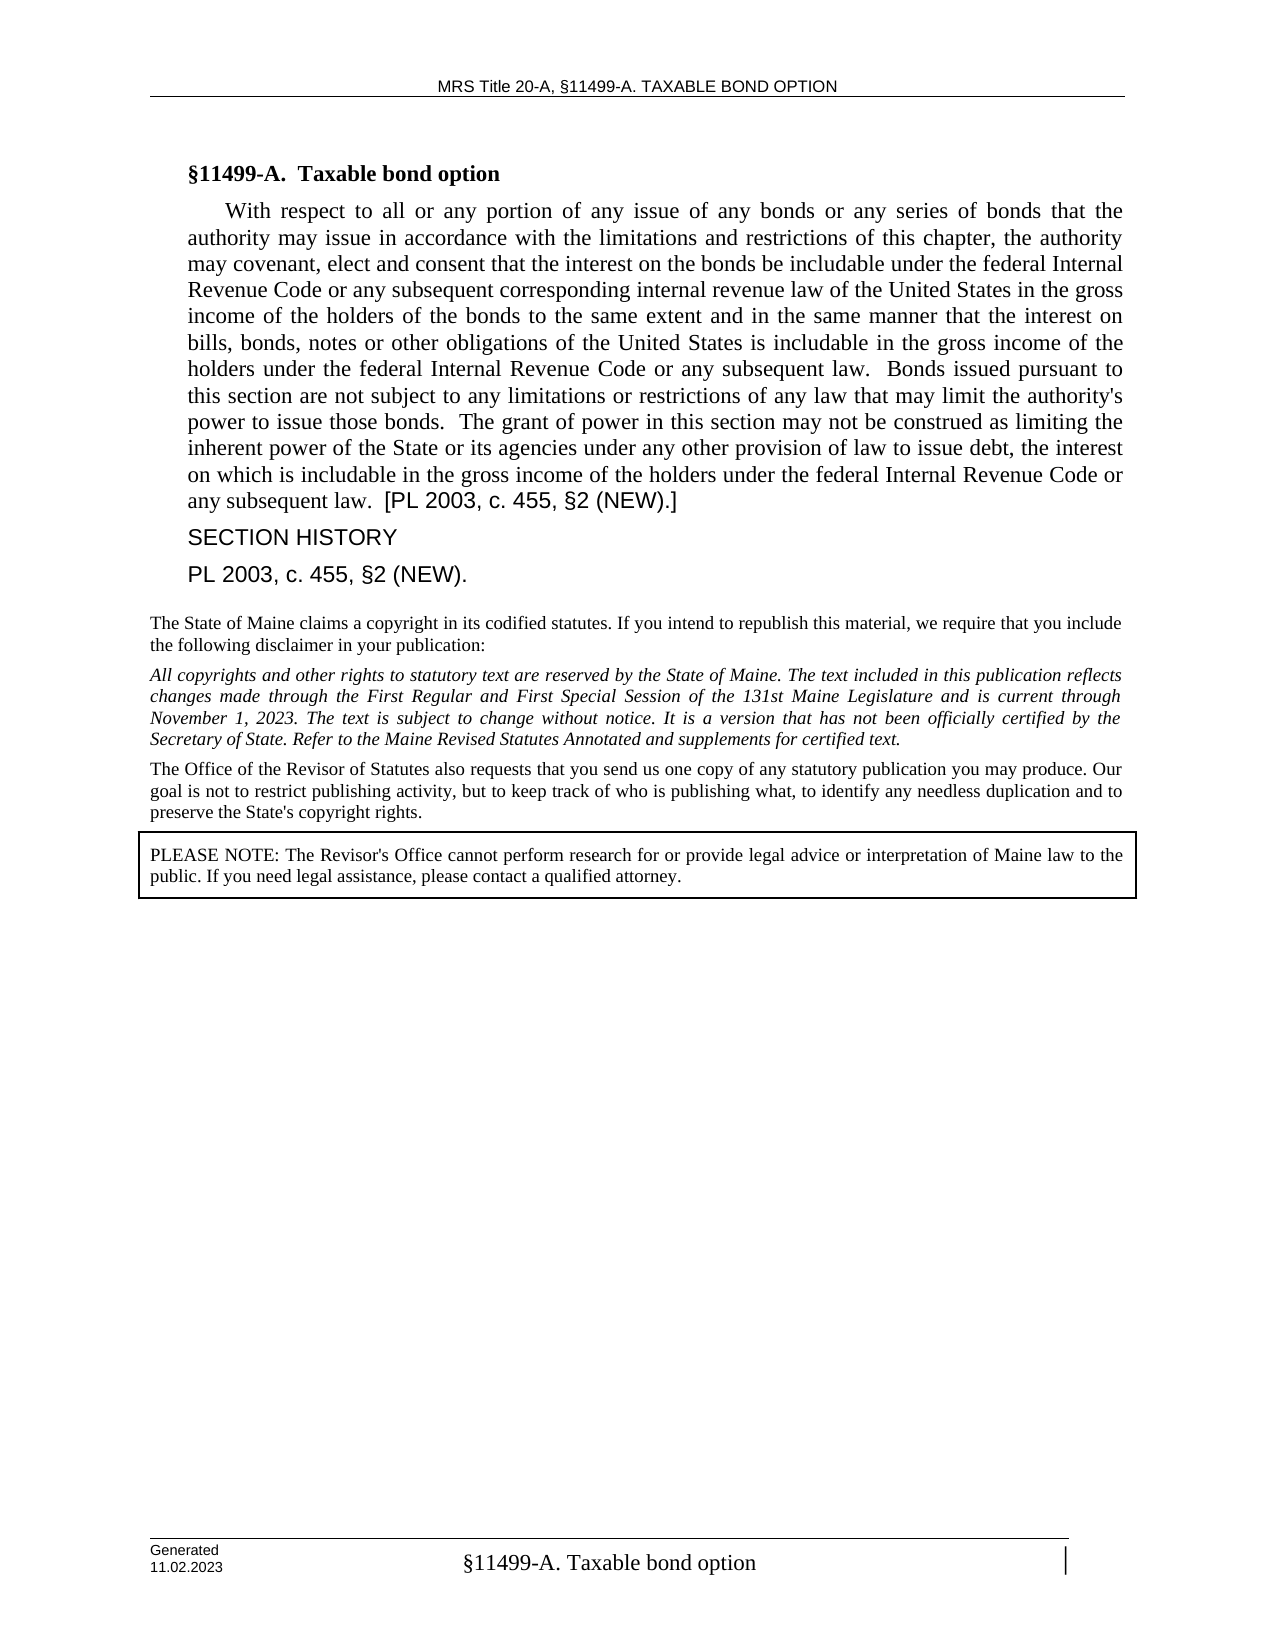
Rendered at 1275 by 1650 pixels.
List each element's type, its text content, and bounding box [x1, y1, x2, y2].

text PLEASE NOTE: The Revisor's Office cannot perform research for or provide legal advice or interpretation of Maine law to the public. If you need legal assistance, please contact a qualified attorney. [140, 833, 1135, 897]
text All copyrights and other rights to statutory text are reserved by the State of Maine. The text included in this publication reflects changes made through the First Regular and First Special Session of the 131st Maine Legislature and is current through November 1, 2023 . The text is subject to change without notice. It is a version that has not been officially certified by the Secretary of State. Refer to the Maine Revised Statutes Annotated and supplements for certified text. [150, 663, 1125, 750]
text The Office of the Revisor of Statutes also requests that you send us one copy of any statutory publication you may produce. Our goal is not to restrict publishing activity, but to keep track of who is publishing what, to identify any needless duplication and to preserve the State's copyright rights. [150, 758, 1125, 823]
text PL 2003, c. 455, §2 (NEW). [187, 561, 1125, 587]
text §11499-A. Taxable bond option [187, 160, 1125, 187]
text The State of Maine claims a copyright in its codified statutes. If you intend to republish this material, we require that you include the following disclaimer in your publication: [150, 612, 1125, 655]
text With respect to all or any portion of any issue of any bonds or any series of bonds that the authority may issue in accordance with the limitations and restrictions of this chapter, the authority may covenant, elect and consent that the interest on the bonds be includable under the federal Internal Revenue Code or any subsequent corresponding internal revenue law of the United States in the gross income of the holders of the bonds to the same extent and in the same manner that the interest on bills, bonds, notes or other obligations of the United States is includable in the gross income of the holders under the federal Internal Revenue Code or any subsequent law. Bonds issued pursuant to this section are not subject to any limitations or restrictions of any law that may limit the authority's power to issue those bonds. The grant of power in this section may not be construed as limiting the inherent power of the State or its agencies under any other provision of law to issue debt, the interest on which is includable in the gross income of the holders under the federal Internal Revenue Code or any subsequent law. [PL 2003, c. 455, §2 (NEW).] [187, 197, 1125, 513]
text SECTION HISTORY [187, 524, 1125, 550]
